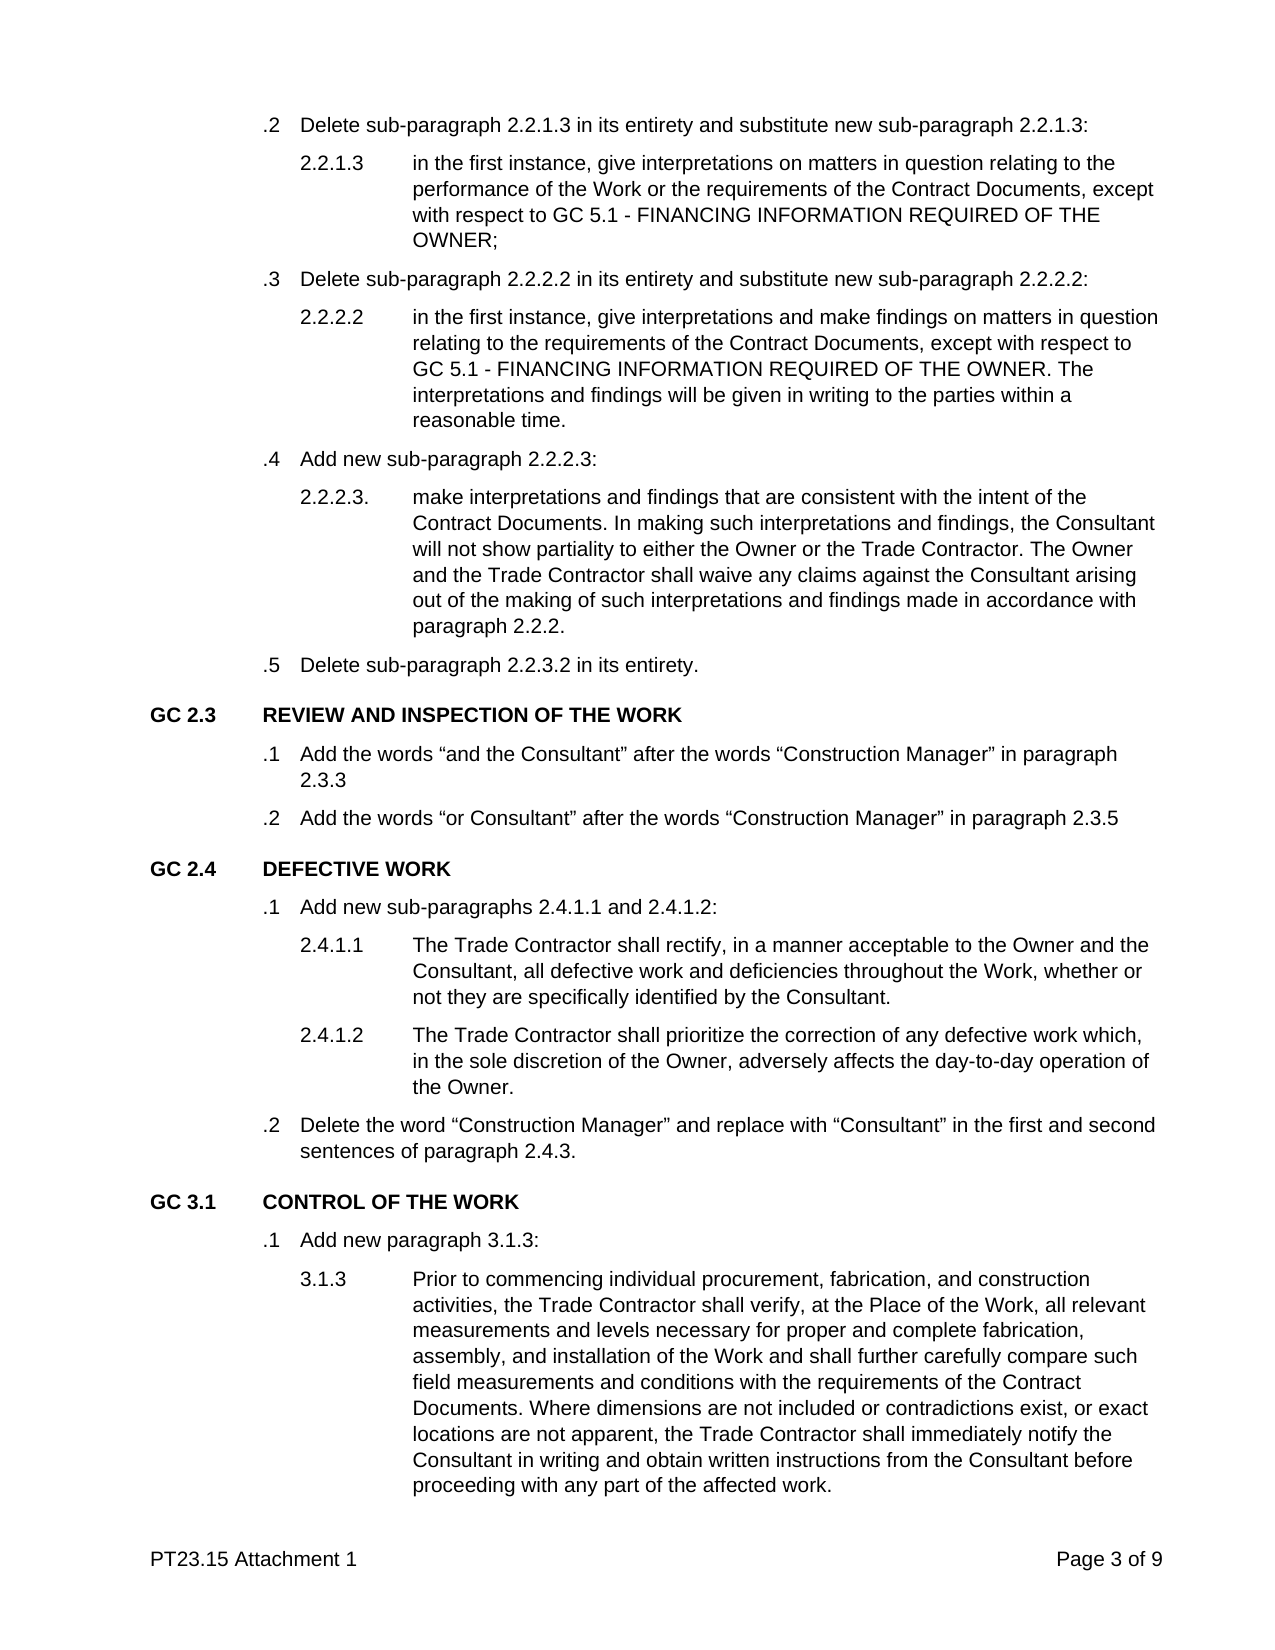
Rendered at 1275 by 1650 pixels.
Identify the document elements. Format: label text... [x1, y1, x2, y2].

text 2.4.1.1 The Trade Contractor shall rectify, in a manner acceptable to the Owner and the Consultant, all defective work and deficiencies throughout the Work, whether or not they are specifically identified by the Consultant. [300, 933, 1162, 1009]
text GC 2.3 REVIEW AND INSPECTION OF THE WORK [150, 703, 1162, 727]
text 3.1.3 Prior to commencing individual procurement, fabrication, and construction activities, the Trade Contractor shall verify, at the Place of the Work, all relevant measurements and levels necessary for proper and complete fabrication, assembly, and installation of the Work and shall further carefully compare such field measurements and conditions with the requirements of the Contract Documents. Where dimensions are not included or contradictions exist, or exact locations are not apparent, the Trade Contractor shall immediately notify the Consultant in writing and obtain written instructions from the Consultant before proceeding with any part of the affected work. [300, 1267, 1162, 1497]
text 2.2.2.2 in the first instance, give interpretations and make findings on matters in question relating to the requirements of the Contract Documents, except with respect to GC 5.1 - FINANCING INFORMATION REQUIRED OF THE OWNER. The interpretations and findings will be given in writing to the parties within a reasonable time. [300, 305, 1162, 432]
text .5 Delete sub-paragraph 2.2.3.2 in its entirety. [262, 652, 1162, 676]
text 2.4.1.2 The Trade Contractor shall prioritize the correction of any defective work which, in the sole discretion of the Owner, adversely affects the day-to-day operation of the Owner. [300, 1023, 1162, 1099]
text .1 Add new paragraph 3.1.3: [262, 1228, 1162, 1252]
text GC 3.1 CONTROL OF THE WORK [150, 1190, 1162, 1214]
text .4 Add new sub-paragraph 2.2.2.3: [262, 447, 1162, 471]
text .1 Add the words “and the Consultant” after the words “Construction Manager” in paragraph 2.3.3 [262, 742, 1162, 791]
text .2 Delete sub-paragraph 2.2.1.3 in its entirety and substitute new sub-paragraph 2.2.1.3: [262, 112, 1162, 136]
text 2.2.1.3 in the first instance, give interpretations on matters in question relating to the performance of the Work or the requirements of the Contract Documents, except with respect to GC 5.1 - FINANCING INFORMATION REQUIRED OF THE OWNER; [300, 151, 1162, 252]
text .2 Delete the word “Construction Manager” and replace with “Consultant” in the first and second sentences of paragraph 2.4.3. [262, 1113, 1162, 1163]
text .2 Add the words “or Consultant” after the words “Construction Manager” in paragraph 2.3.5 [262, 806, 1162, 830]
text .1 Add new sub-paragraphs 2.4.1.1 and 2.4.1.2: [262, 895, 1162, 919]
text .3 Delete sub-paragraph 2.2.2.2 in its entirety and substitute new sub-paragraph 2.2.2.2: [262, 267, 1162, 291]
text GC 2.4 DEFECTIVE WORK [150, 857, 1162, 881]
text 2.2.2.3. make interpretations and findings that are consistent with the intent of the Contract Documents. In making such interpretations and findings, the Consultant will not show partiality to either the Owner or the Trade Contractor. The Owner and the Trade Contractor shall waive any claims against the Consultant arising out of the making of such interpretations and findings made in accordance with paragraph 2.2.2. [300, 485, 1162, 638]
